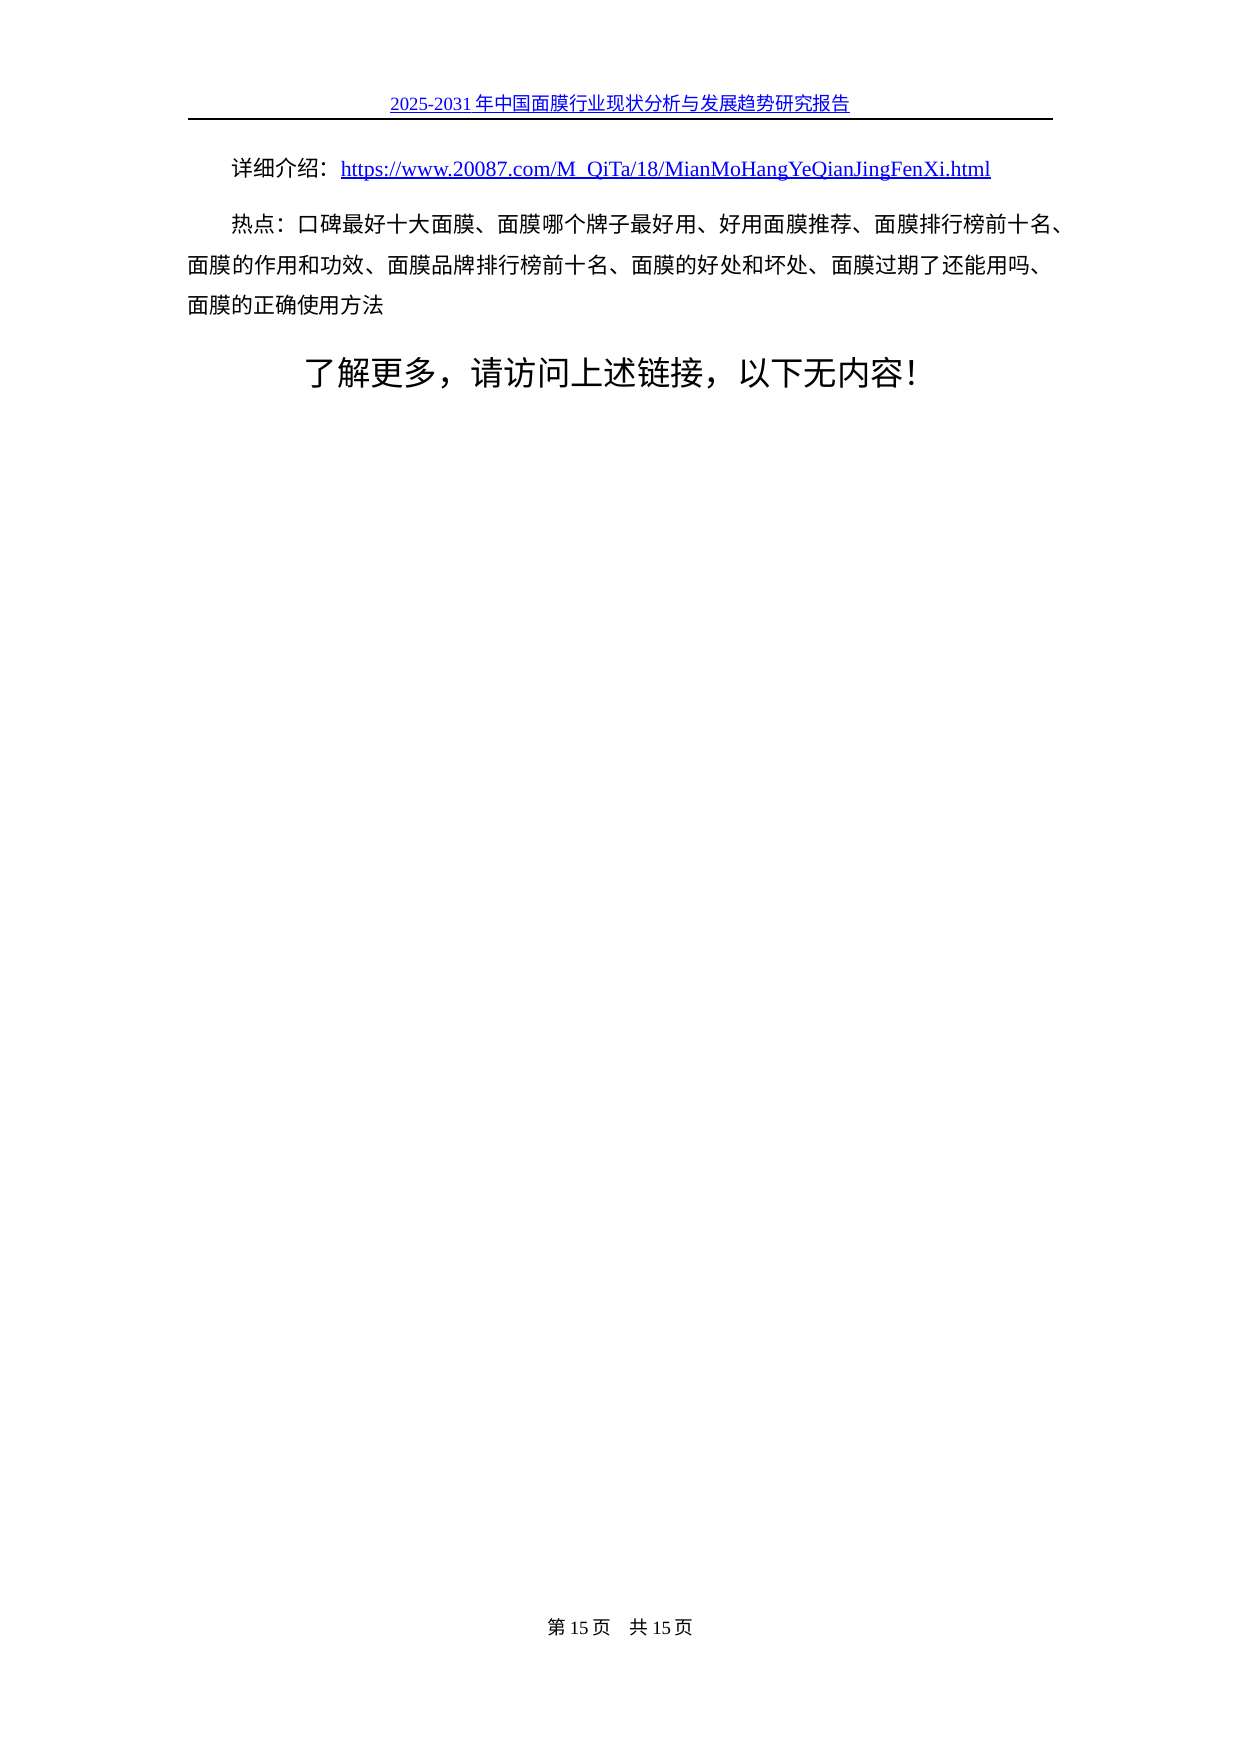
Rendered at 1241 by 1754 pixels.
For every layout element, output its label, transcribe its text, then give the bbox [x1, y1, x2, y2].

text 详细介绍：https://www.20087.com/M_QiTa/18/MianMoHangYeQianJingFenXi.html [187, 150, 1053, 183]
title 了解更多，请访问上述链接，以下无内容！ [187, 338, 1053, 403]
text 热点：口碑最好十大面膜、面膜哪个牌子最好用、好用面膜推荐、面膜排行榜前十名、面膜的作用和功效、面膜品牌排行榜前十名、面膜的好处和坏处、面膜过期了还能用吗、面膜的正确使用方法 [187, 207, 1053, 321]
